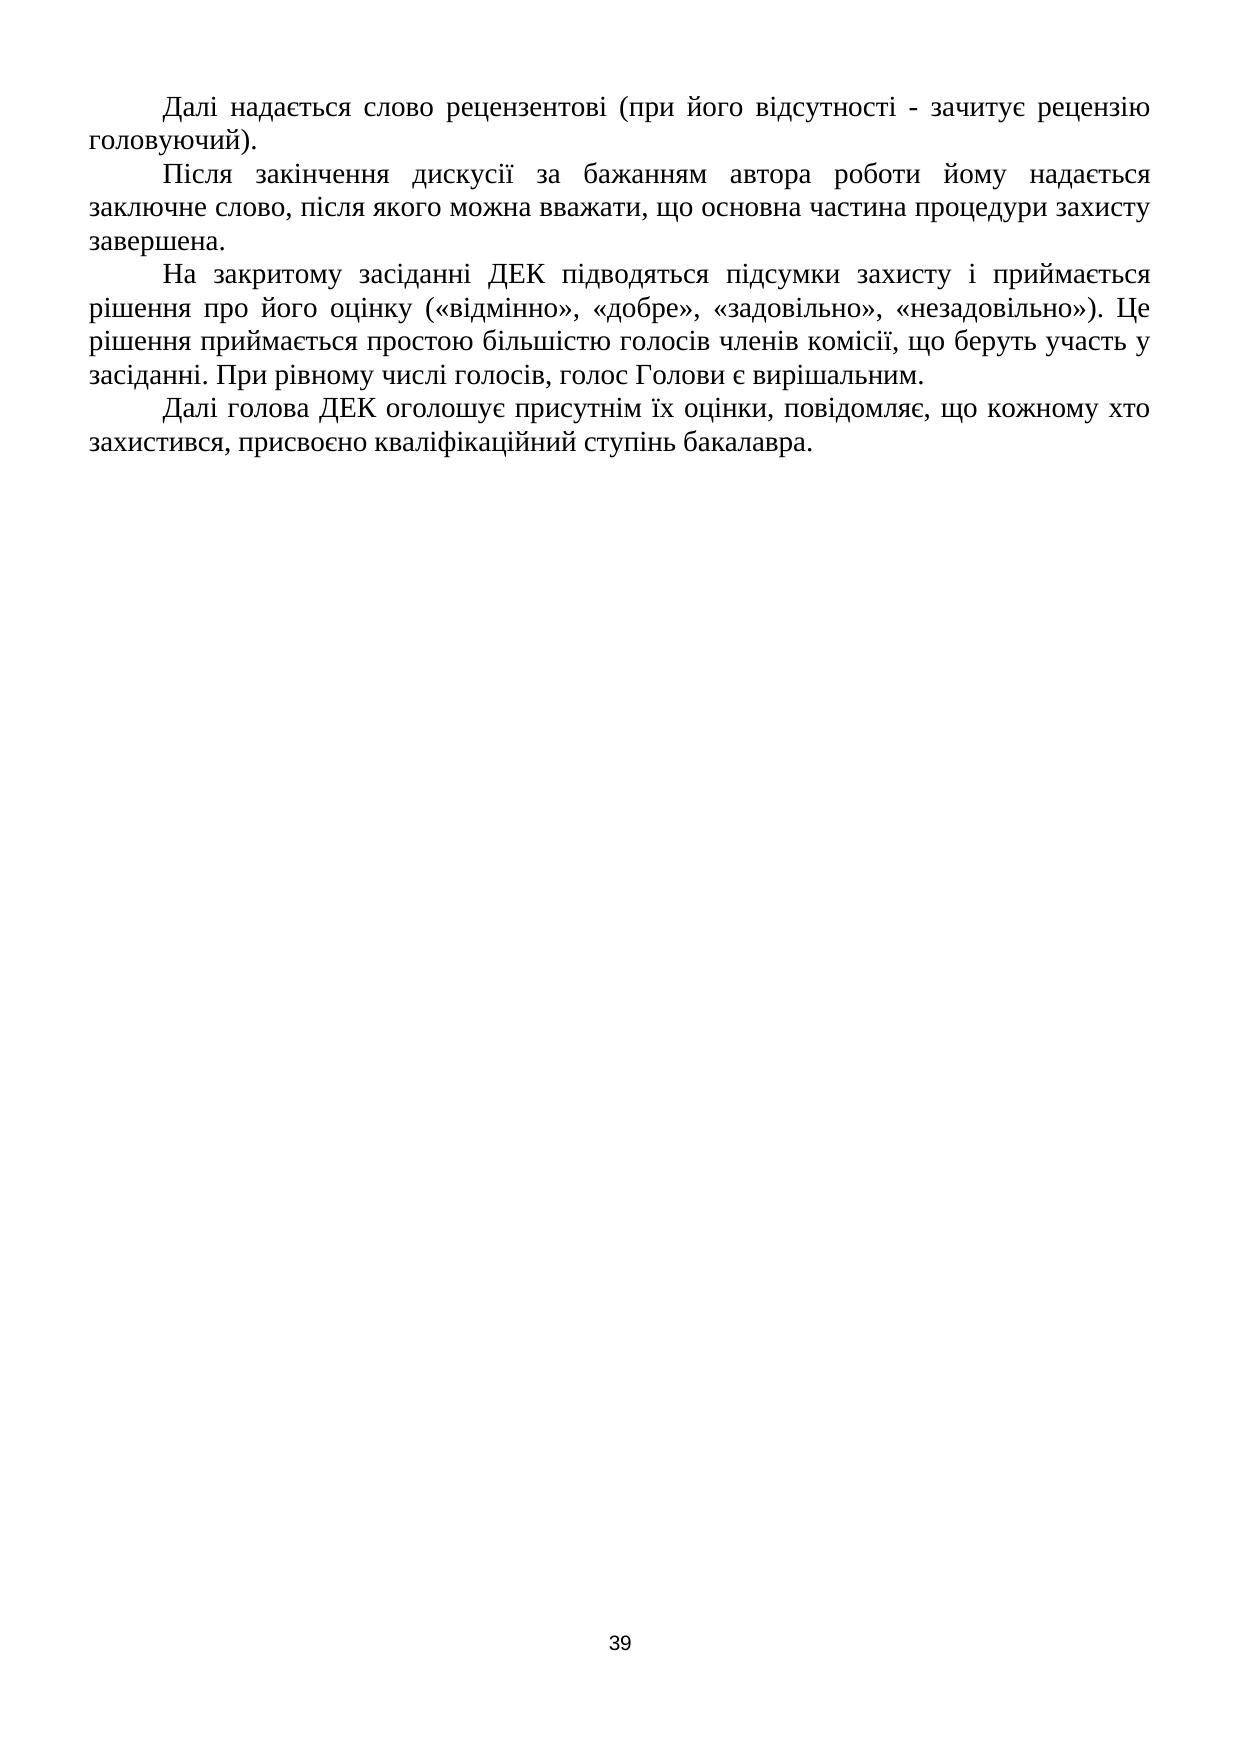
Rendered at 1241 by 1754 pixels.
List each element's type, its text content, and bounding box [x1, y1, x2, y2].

text Після закінчення дискусії за бажанням автора роботи йому надається заключне слово, після якого можна вважати, що основна частина процедури захисту завершена. [89, 156, 1152, 256]
text На закритому засіданні ДЕК підводяться підсумки захисту і приймається рішення про його оцінку («відмінно», «добре», «задовільно», «незадовільно»). Це рішення приймається простою більшістю голосів членів комісії, що беруть участь у засіданні. При рівному числі голосів, голос Голови є вирішальним. [89, 256, 1152, 391]
text Далі голова ДЕК оголошує присутнім їх оцінки, повідомляє, що кожному хто захистився, присвоєно кваліфікаційний ступінь бакалавра. [89, 391, 1152, 458]
text Далі надається слово рецензентові (при його відсутності - зачитує рецензію головуючий). [89, 89, 1152, 156]
